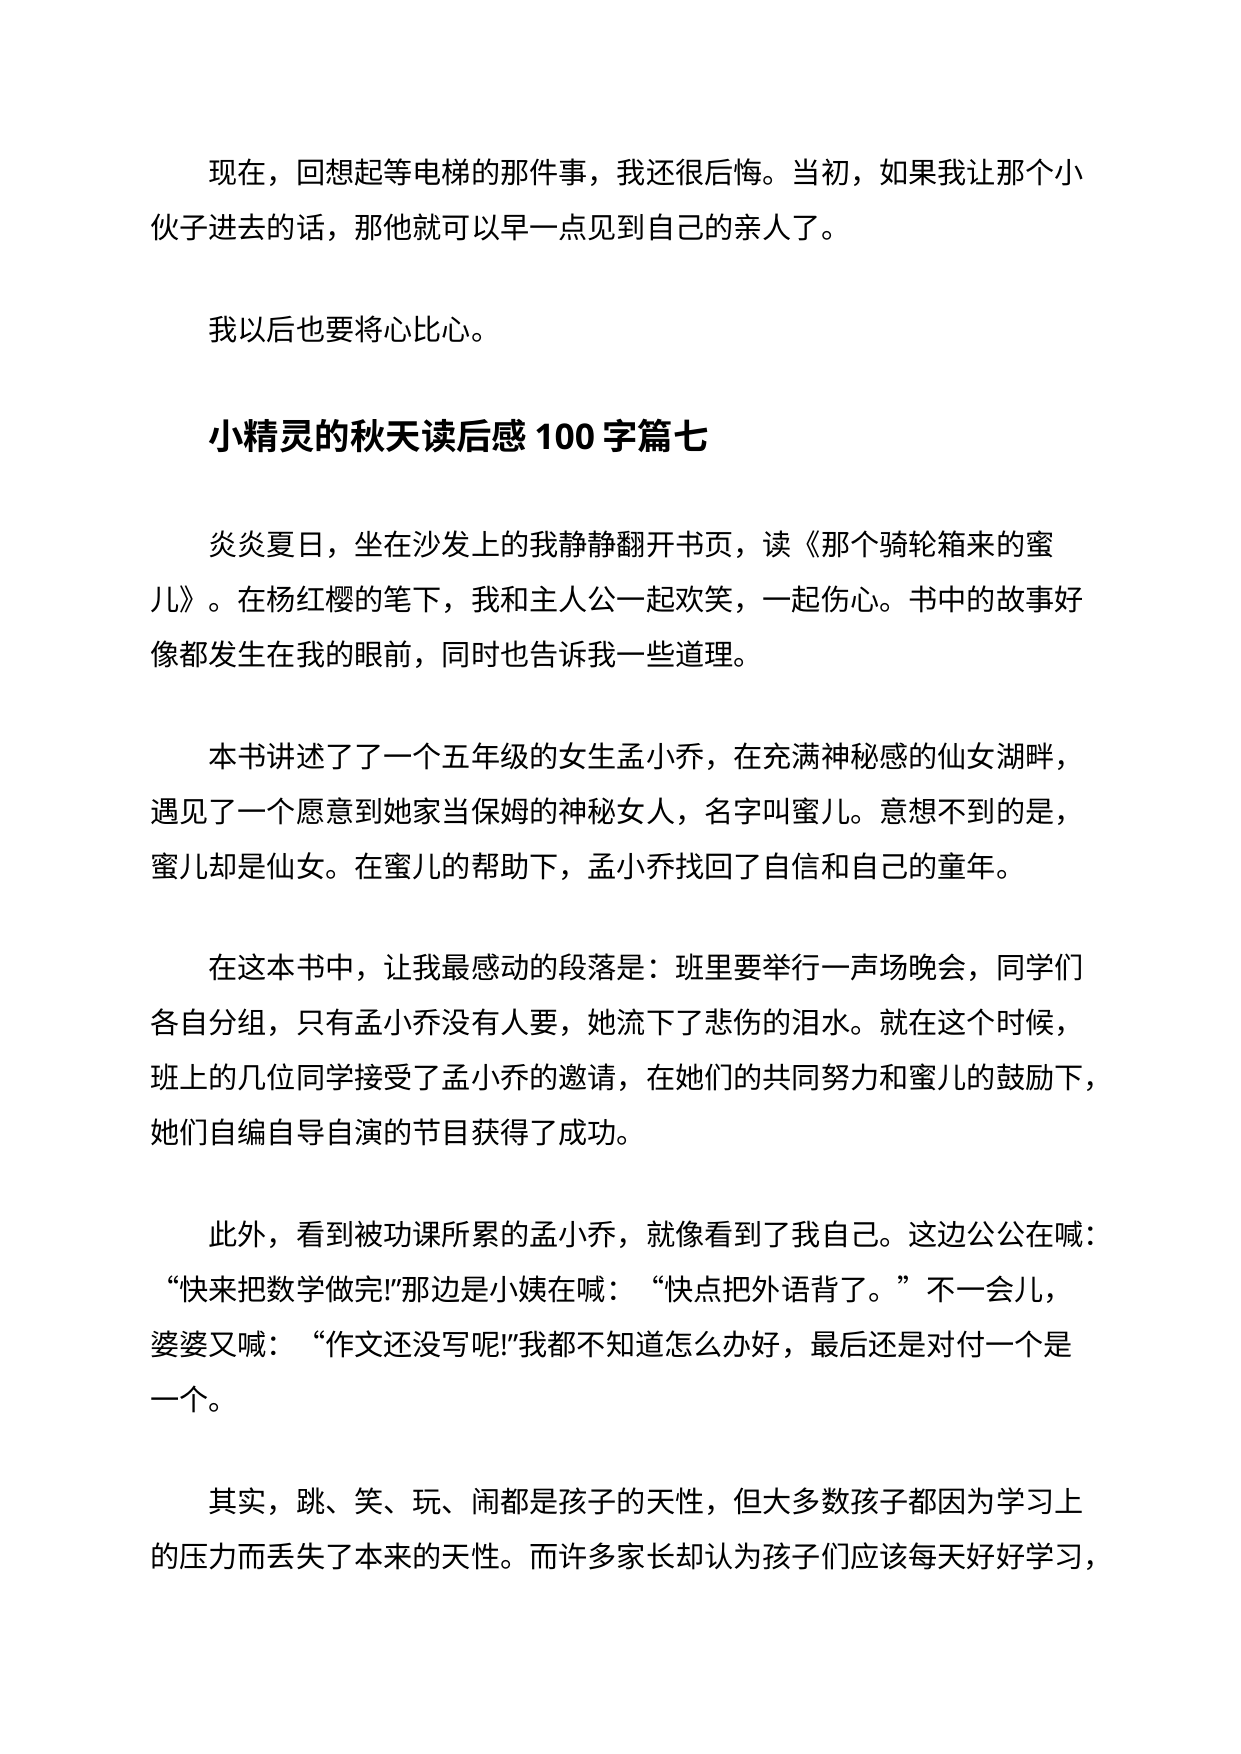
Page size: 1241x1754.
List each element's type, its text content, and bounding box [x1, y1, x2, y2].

text 此外，看到被功课所累的孟小乔，就像看到了我自己。这边公公在喊：“快来把数学做完!”那边是小姨在喊：“快点把外语背了。”不一会儿，婆婆又喊：“作文还没写呢!”我都不知道怎么办好，最后还是对付一个是一个。 [150, 1212, 1090, 1419]
text 小精灵的秋天读后感100字篇七 [150, 408, 1090, 460]
text 现在，回想起等电梯的那件事，我还很后悔。当初，如果我让那个小伙子进去的话，那他就可以早一点见到自己的亲人了。 [150, 150, 1090, 247]
text 我以后也要将心比心。 [150, 307, 1090, 349]
text 炎炎夏日，坐在沙发上的我静静翻开书页，读《那个骑轮箱来的蜜儿》。在杨红樱的笔下，我和主人公一起欢笑，一起伤心。书中的故事好像都发生在我的眼前，同时也告诉我一些道理。 [150, 522, 1090, 674]
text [150, 1478, 1090, 1575]
text 在这本书中，让我最感动的段落是：班里要举行一声场晚会，同学们各自分组，只有孟小乔没有人要，她流下了悲伤的泪水。就在这个时候，班上的几位同学接受了孟小乔的邀请，在她们的共同努力和蜜儿的鼓励下，她们自编自导自演的节目获得了成功。 [150, 945, 1090, 1152]
text 本书讲述了了一个五年级的女生孟小乔，在充满神秘感的仙女湖畔，遇见了一个愿意到她家当保姆的神秘女人，名字叫蜜儿。意想不到的是，蜜儿却是仙女。在蜜儿的帮助下，孟小乔找回了自信和自己的童年。 [150, 733, 1090, 886]
